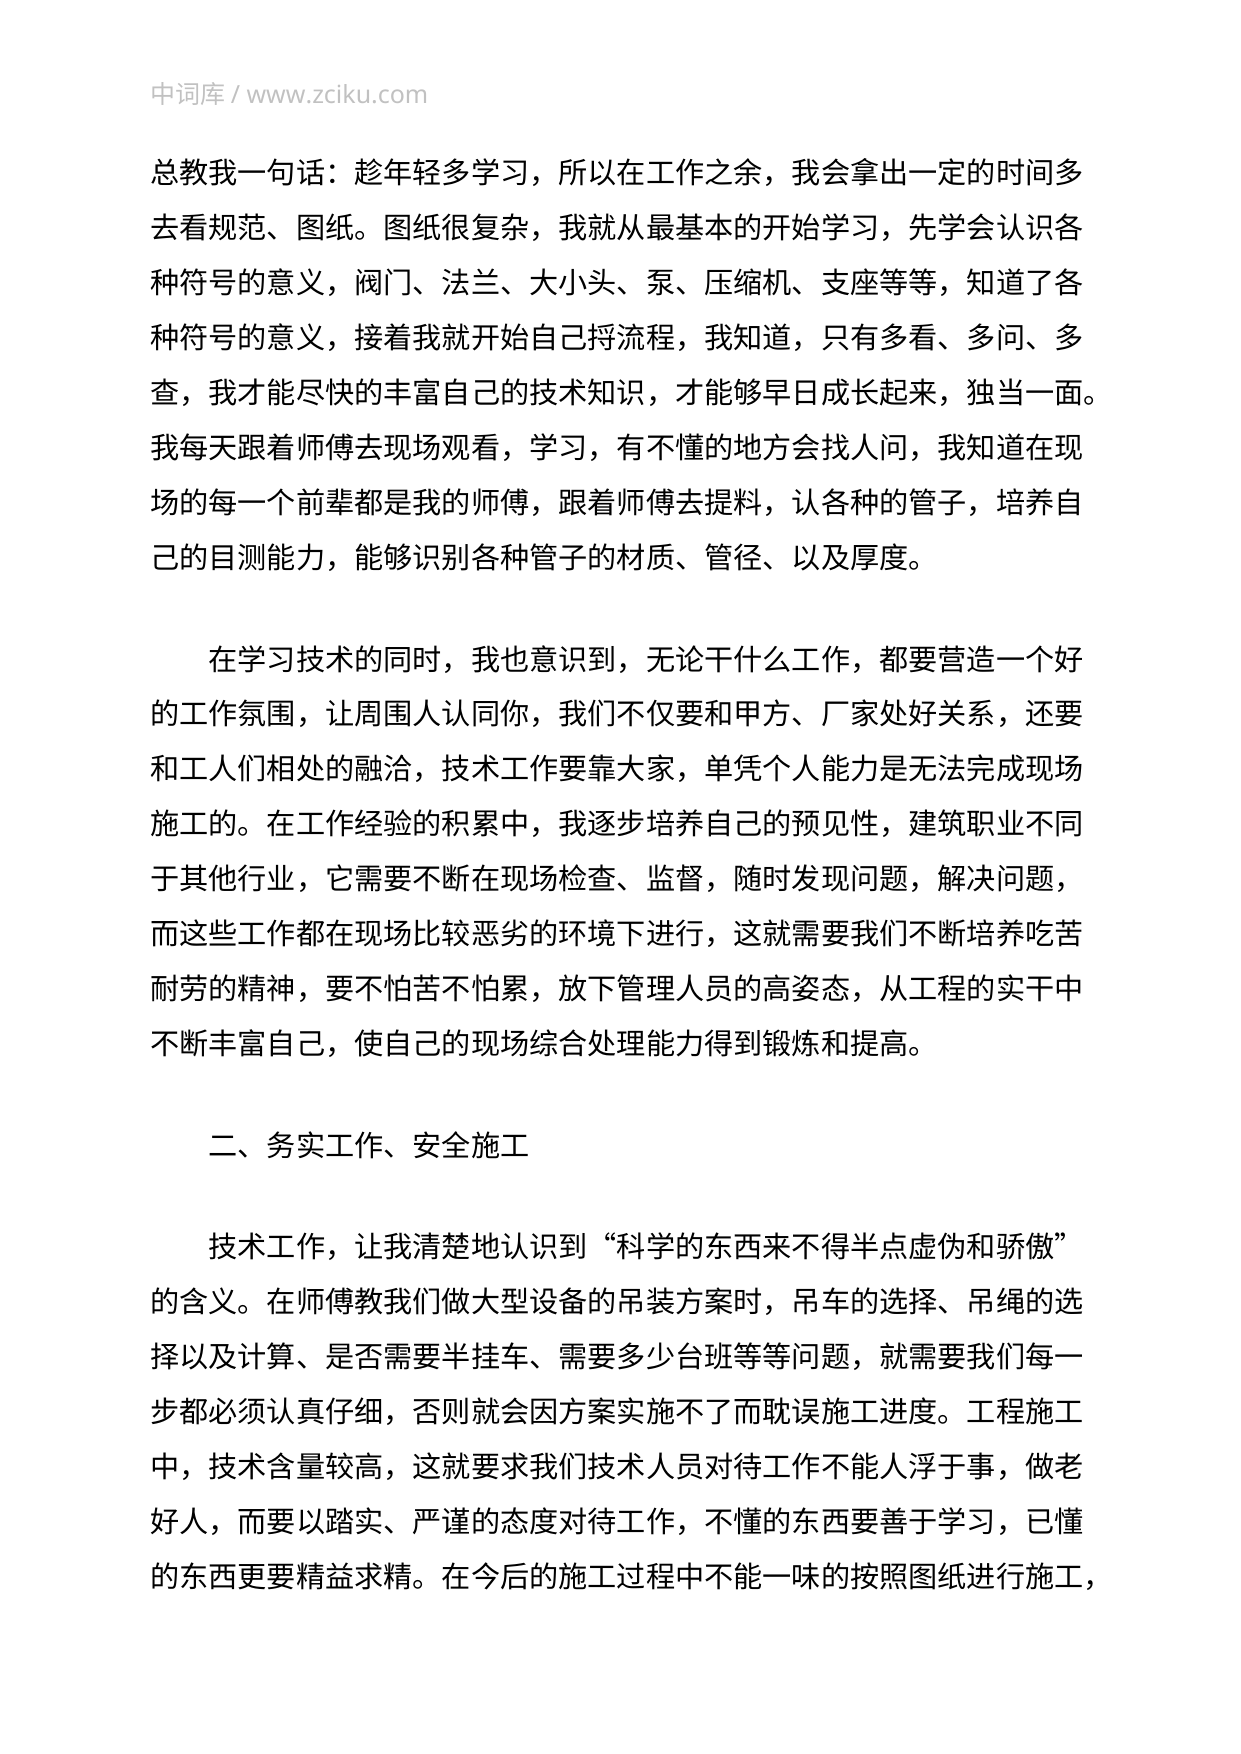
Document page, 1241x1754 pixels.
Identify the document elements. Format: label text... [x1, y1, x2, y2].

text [150, 150, 1090, 577]
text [150, 1224, 1090, 1596]
text 二、务实工作、安全施工 [150, 1122, 1090, 1164]
text 在学习技术的同时，我也意识到，无论干什么工作，都要营造一个好的工作氛围，让周围人认同你，我们不仅要和甲方、厂家处好关系，还要和工人们相处的融洽，技术工作要靠大家，单凭个人能力是无法完成现场施工的。在工作经验的积累中，我逐步培养自己的预见性，建筑职业不同于其他行业，它需要不断在现场检查、监督，随时发现问题，解决问题，而这些工作都在现场比较恶劣的环境下进行，这就需要我们不断培养吃苦耐劳的精神，要不怕苦不怕累，放下管理人员的高姿态，从工程的实干中不断丰富自己，使自己的现场综合处理能力得到锻炼和提高。 [150, 636, 1090, 1063]
